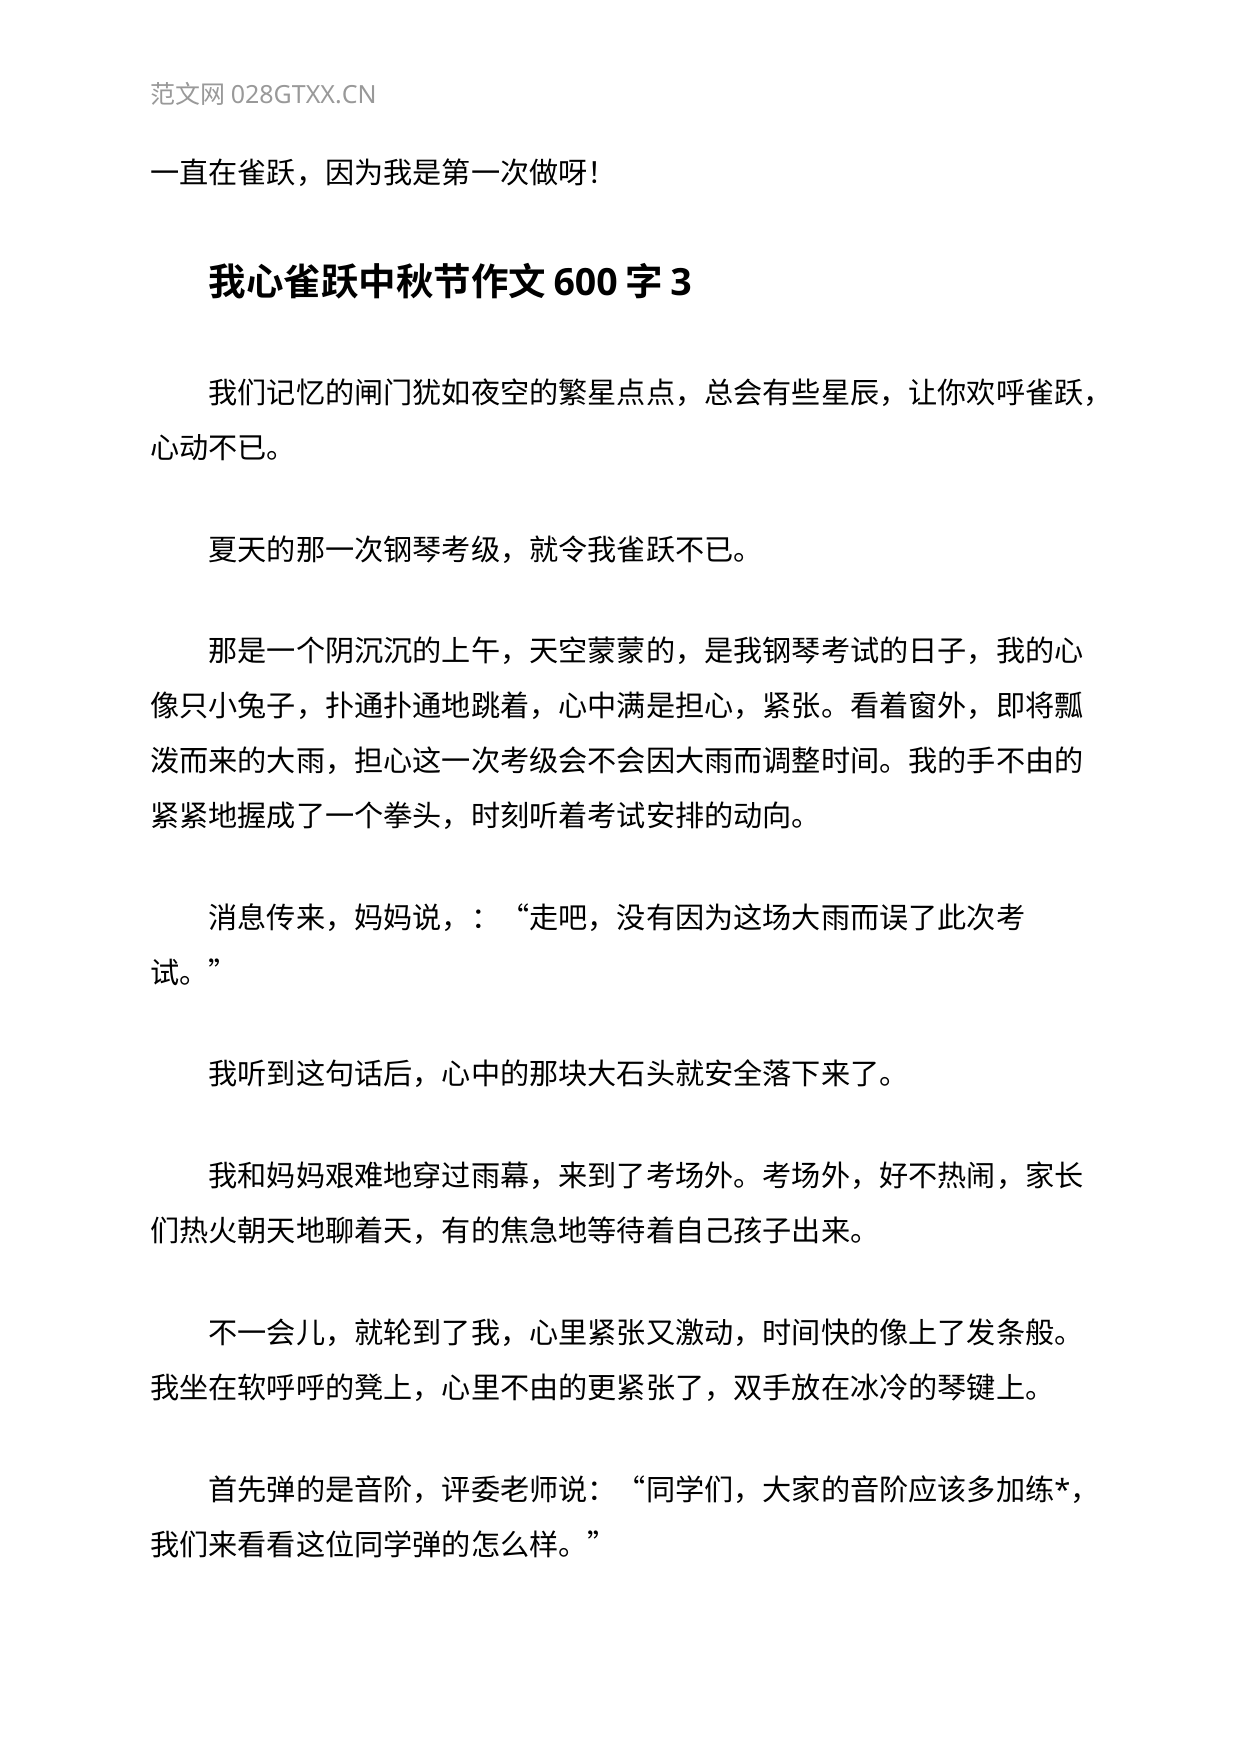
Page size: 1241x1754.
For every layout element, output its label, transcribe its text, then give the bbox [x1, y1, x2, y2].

text 那是一个阴沉沉的上午，天空蒙蒙的，是我钢琴考试的日子，我的心像只小兔子，扑通扑通地跳着，心中满是担心，紧张。看着窗外，即将瓢泼而来的大雨，担心这一次考级会不会因大雨而调整时间。我的手不由的紧紧地握成了一个拳头，时刻听着考试安排的动向。 [150, 628, 1090, 835]
text 我们记忆的闸门犹如夜空的繁星点点，总会有些星辰，让你欢呼雀跃，心动不已。 [150, 369, 1090, 467]
text 不一会儿，就轮到了我，心里紧张又激动，时间快的像上了发条般。我坐在软呼呼的凳上，心里不由的更紧张了，双手放在冰冷的琴键上。 [150, 1309, 1090, 1407]
text 首先弹的是音阶，评委老师说：“同学们，大家的音阶应该多加练*，我们来看看这位同学弹的怎么样。” [150, 1466, 1090, 1563]
text 我和妈妈艰难地穿过雨幕，来到了考场外。考场外，好不热闹，家长们热火朝天地聊着天，有的焦急地等待着自己孩子出来。 [150, 1153, 1090, 1250]
text 我听到这句话后，心中的那块大石头就安全落下来了。 [150, 1051, 1090, 1093]
text 消息传来，妈妈说，：“走吧，没有因为这场大雨而误了此次考试。” [150, 894, 1090, 991]
text 夏天的那一次钢琴考级，就令我雀跃不已。 [150, 526, 1090, 568]
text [150, 150, 1090, 192]
text 我心雀跃中秋节作文600字3 [150, 252, 1090, 306]
